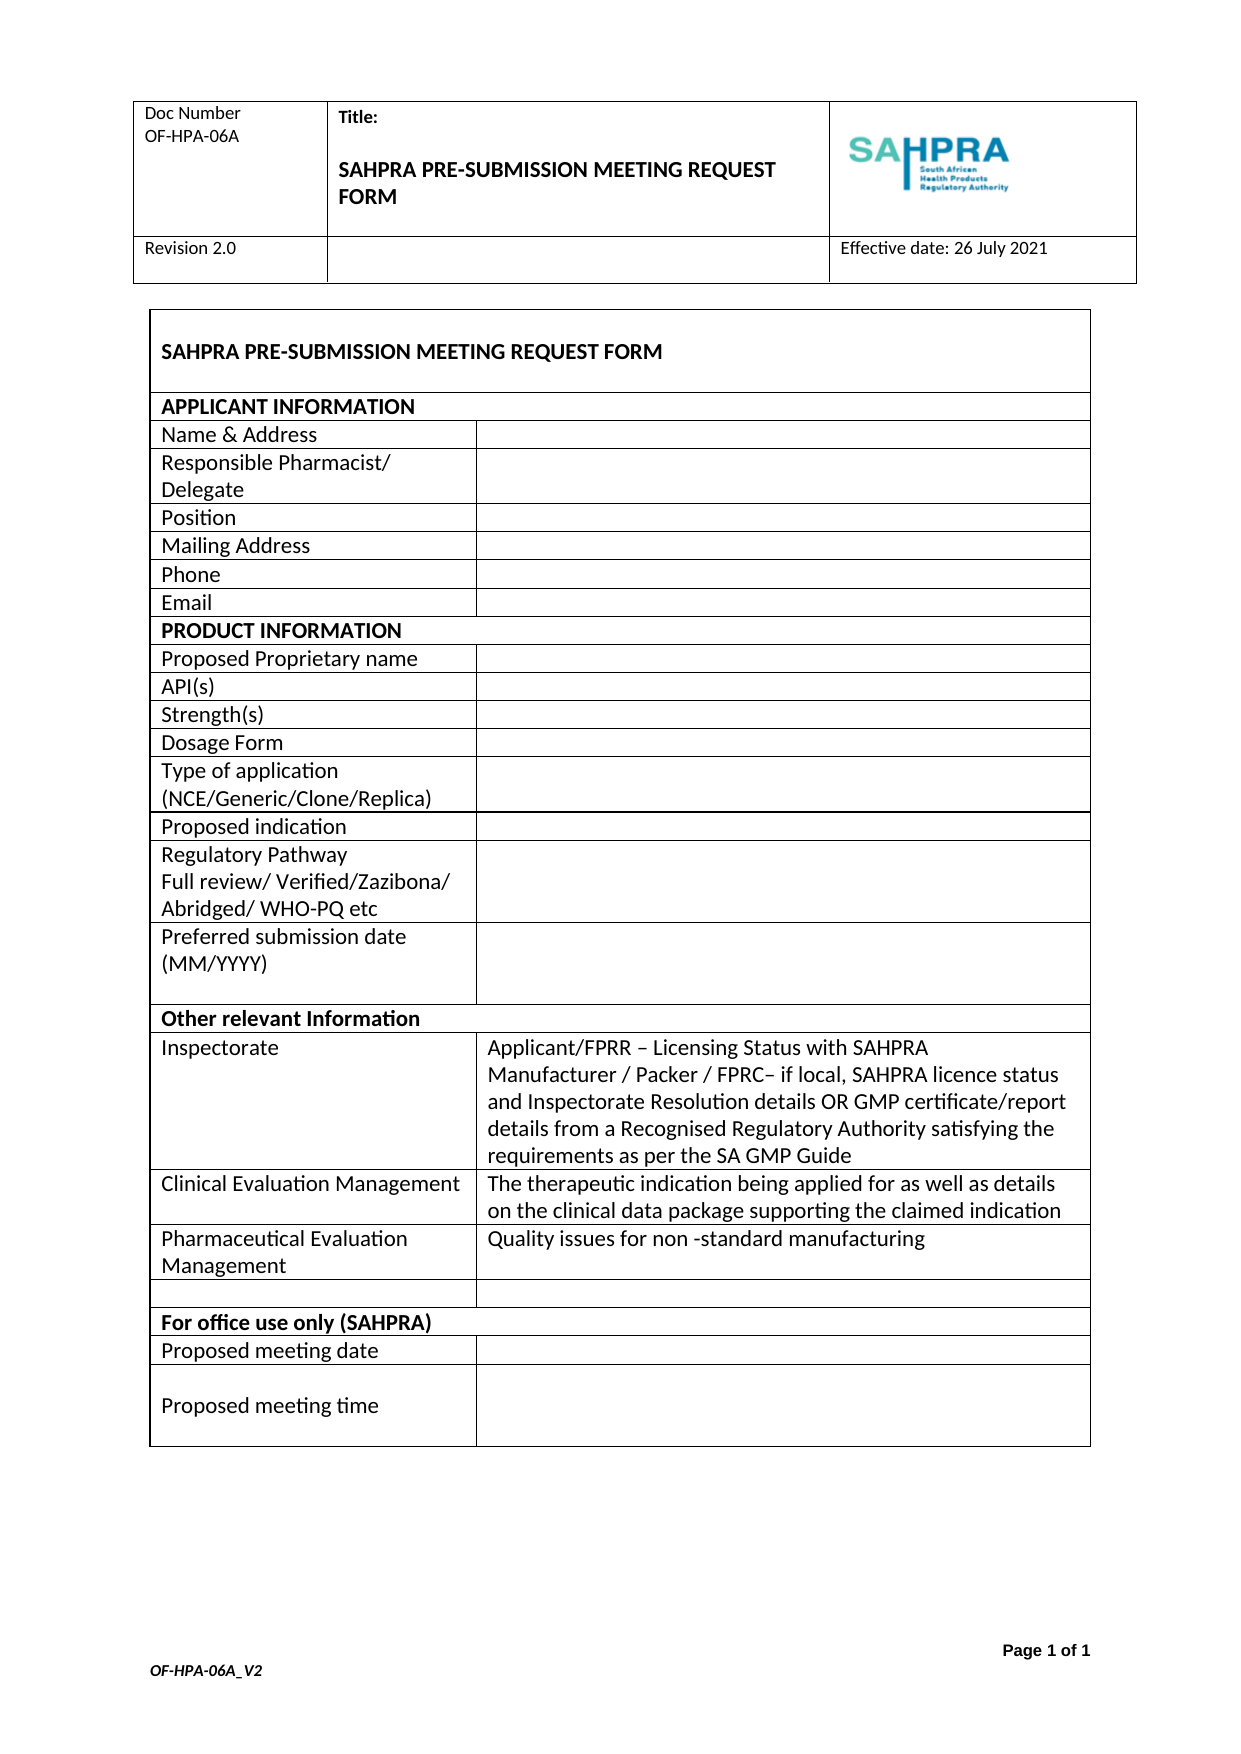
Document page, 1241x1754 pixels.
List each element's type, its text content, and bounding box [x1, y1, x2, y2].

table_cell Name & Address [151, 421, 476, 448]
table_cell [477, 1365, 1090, 1446]
table_cell [477, 1336, 1090, 1363]
table_cell [477, 673, 1090, 700]
table_cell Applicant/FPRR – Licensing Status with SAHPRA Manufacturer / Packer / FPRC– if local, SAHPRA licence status and Inspectorate Resolution details OR GMP certificate/report details from a Recognised Regulatory Authority satisfying the requirements as per the SA GMP Guide [477, 1033, 1090, 1169]
picture [840, 128, 1038, 205]
table_cell Dosage Form [151, 729, 476, 756]
table_cell [477, 449, 1090, 503]
table_cell Regulatory Pathway Full review/ Verified/Zazibona/ Abridged/ WHO-PQ etc [151, 841, 476, 922]
table_cell [477, 504, 1090, 531]
table_cell [477, 1280, 1090, 1307]
table_cell Proposed meeting date [151, 1336, 476, 1363]
table_cell PRODUCT INFORMATION [151, 617, 1090, 644]
table_cell API(s) [151, 673, 476, 700]
table_cell [477, 589, 1090, 616]
table_cell [477, 560, 1090, 587]
table_cell [477, 701, 1090, 728]
table_cell Phone [151, 560, 476, 587]
table_cell Pharmaceutical Evaluation Management [151, 1225, 476, 1279]
table_cell Strength(s) [151, 701, 476, 728]
table_cell Proposed indication [151, 813, 476, 839]
table_cell Proposed Proprietary name [151, 645, 476, 672]
table_cell [477, 645, 1090, 672]
table_cell Quality issues for non -standard manufacturing [477, 1225, 1090, 1279]
table_cell [477, 813, 1090, 839]
table_cell Preferred submission date (MM/YYYY) [151, 923, 476, 1004]
table_cell [477, 923, 1090, 1004]
table_cell [477, 729, 1090, 756]
table_cell APPLICANT INFORMATION [151, 393, 1090, 420]
table_cell Email [151, 589, 476, 616]
table_cell The therapeutic indication being applied for as well as details on the clinical data package supporting the claimed indication [477, 1170, 1090, 1224]
table_cell Type of application (NCE/Generic/Clone/Replica) [151, 757, 476, 811]
table_cell Other relevant Information [151, 1005, 1090, 1032]
table_cell [151, 1280, 476, 1307]
table_cell Position [151, 504, 476, 531]
table_cell [477, 421, 1090, 448]
table_cell Mailing Address [151, 532, 476, 559]
table_cell Inspectorate [151, 1033, 476, 1169]
table_cell Proposed meeting time [151, 1365, 476, 1446]
table_cell [477, 757, 1090, 811]
table_header SAHPRA PRE-SUBMISSION MEETING REQUEST FORM [151, 310, 1090, 392]
table_cell Clinical Evaluation Management [151, 1170, 476, 1224]
table_cell [477, 532, 1090, 559]
table_cell [477, 841, 1090, 922]
table_cell For office use only (SAHPRA) [151, 1308, 1090, 1335]
table_cell Responsible Pharmacist/ Delegate [151, 449, 476, 503]
